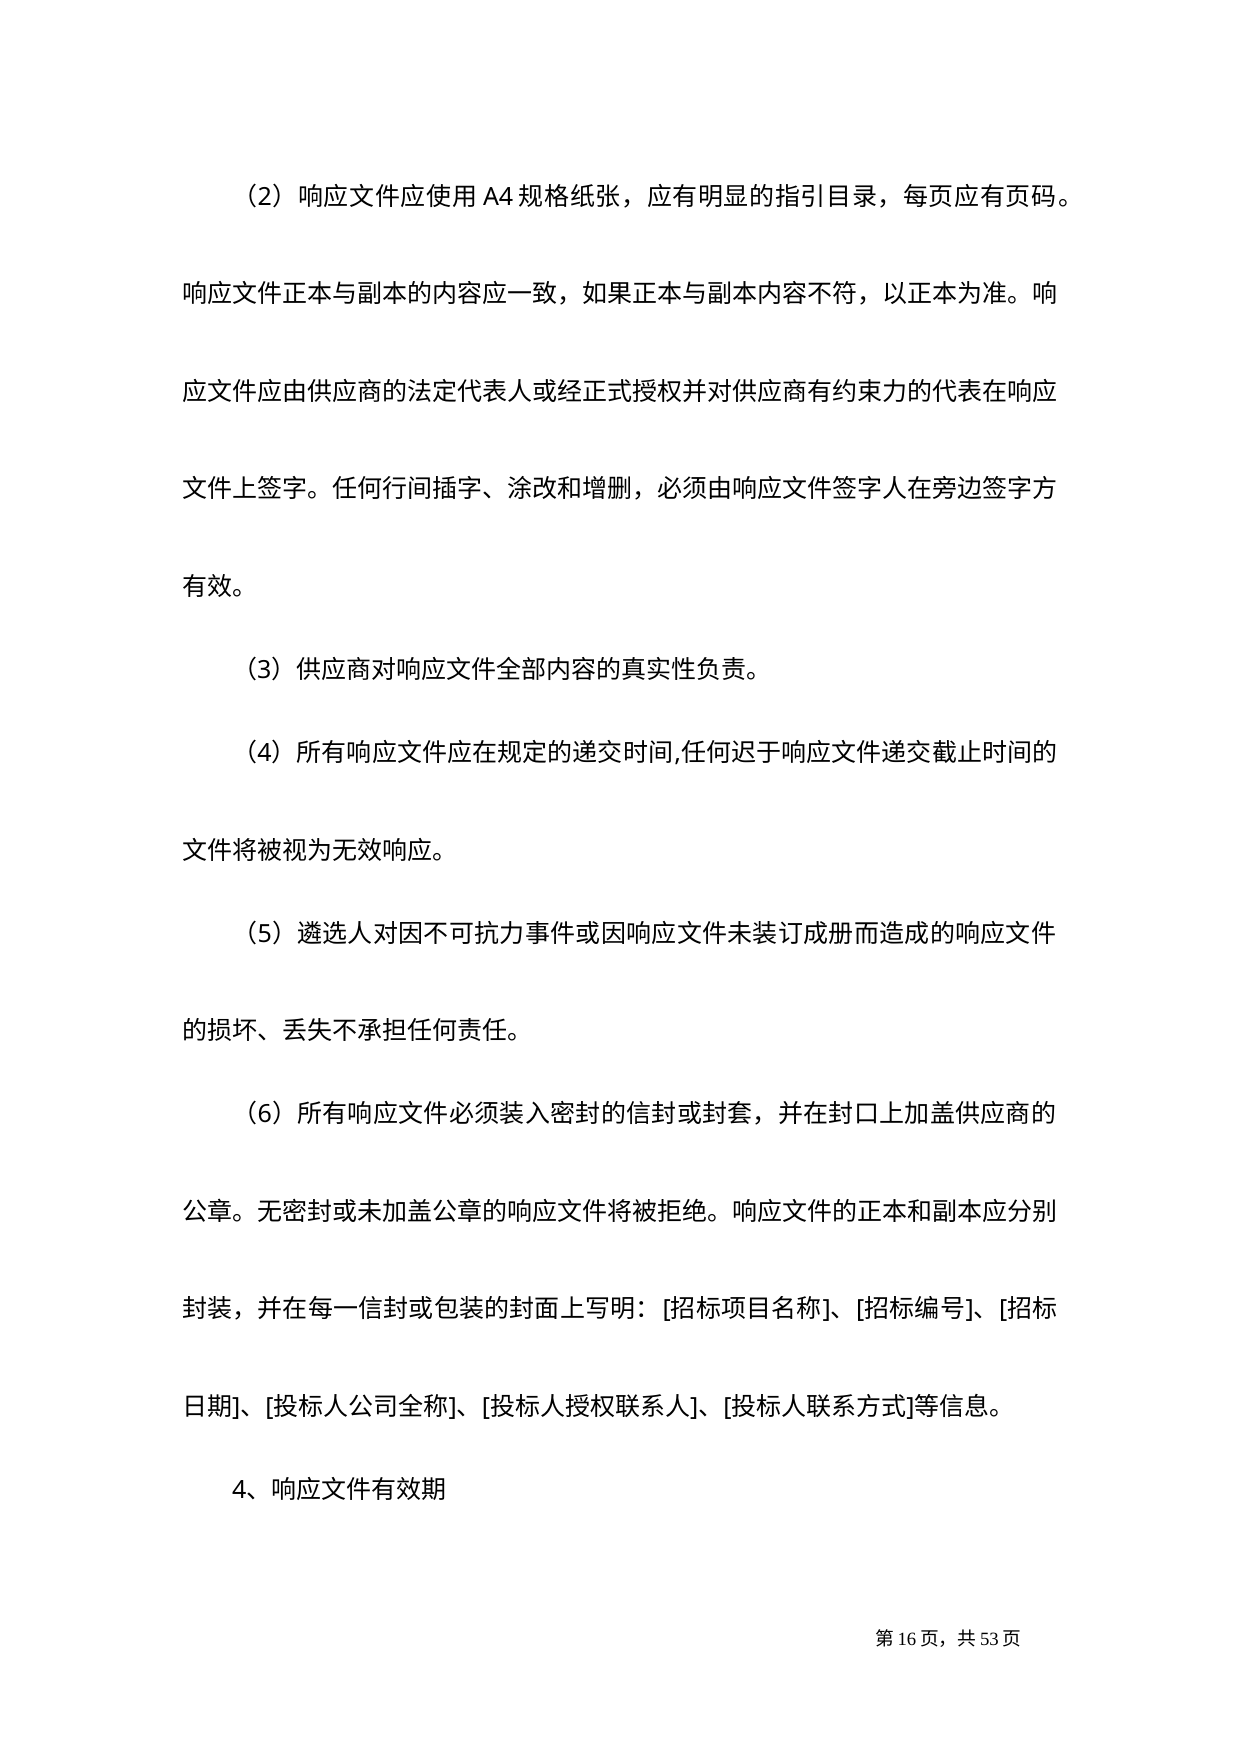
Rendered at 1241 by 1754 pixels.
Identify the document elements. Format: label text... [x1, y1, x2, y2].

text （2）响应文件应使用A4规格纸张，应有明显的指引目录，每页应有页码。响应文件正本与副本的内容应一致，如果正本与副本内容不符，以正本为准。响应文件应由供应商的法定代表人或经正式授权并对供应商有约束力的代表在响应文件上签字。任何行间插字、涂改和增删，必须由响应文件签字人在旁边签字方有效。 [182, 162, 1058, 617]
text （4）所有响应文件应在规定的递交时间,任何迟于响应文件递交截止时间的文件将被视为无效响应。 [182, 718, 1058, 881]
text （3）供应商对响应文件全部内容的真实性负责。 [182, 635, 1058, 700]
text 4、响应文件有效期 [182, 1455, 1058, 1520]
text （6）所有响应文件必须装入密封的信封或封套，并在封口上加盖供应商的公章。无密封或未加盖公章的响应文件将被拒绝。响应文件的正本和副本应分别封装，并在每一信封或包装的封面上写明：[招标项目名称]、[招标编号]、[招标日期]、[投标人公司全称]、[投标人授权联系人]、[投标人联系方式]等信息。 [182, 1079, 1058, 1437]
text （5）遴选人对因不可抗力事件或因响应文件未装订成册而造成的响应文件的损坏、丢失不承担任何责任。 [182, 899, 1058, 1061]
